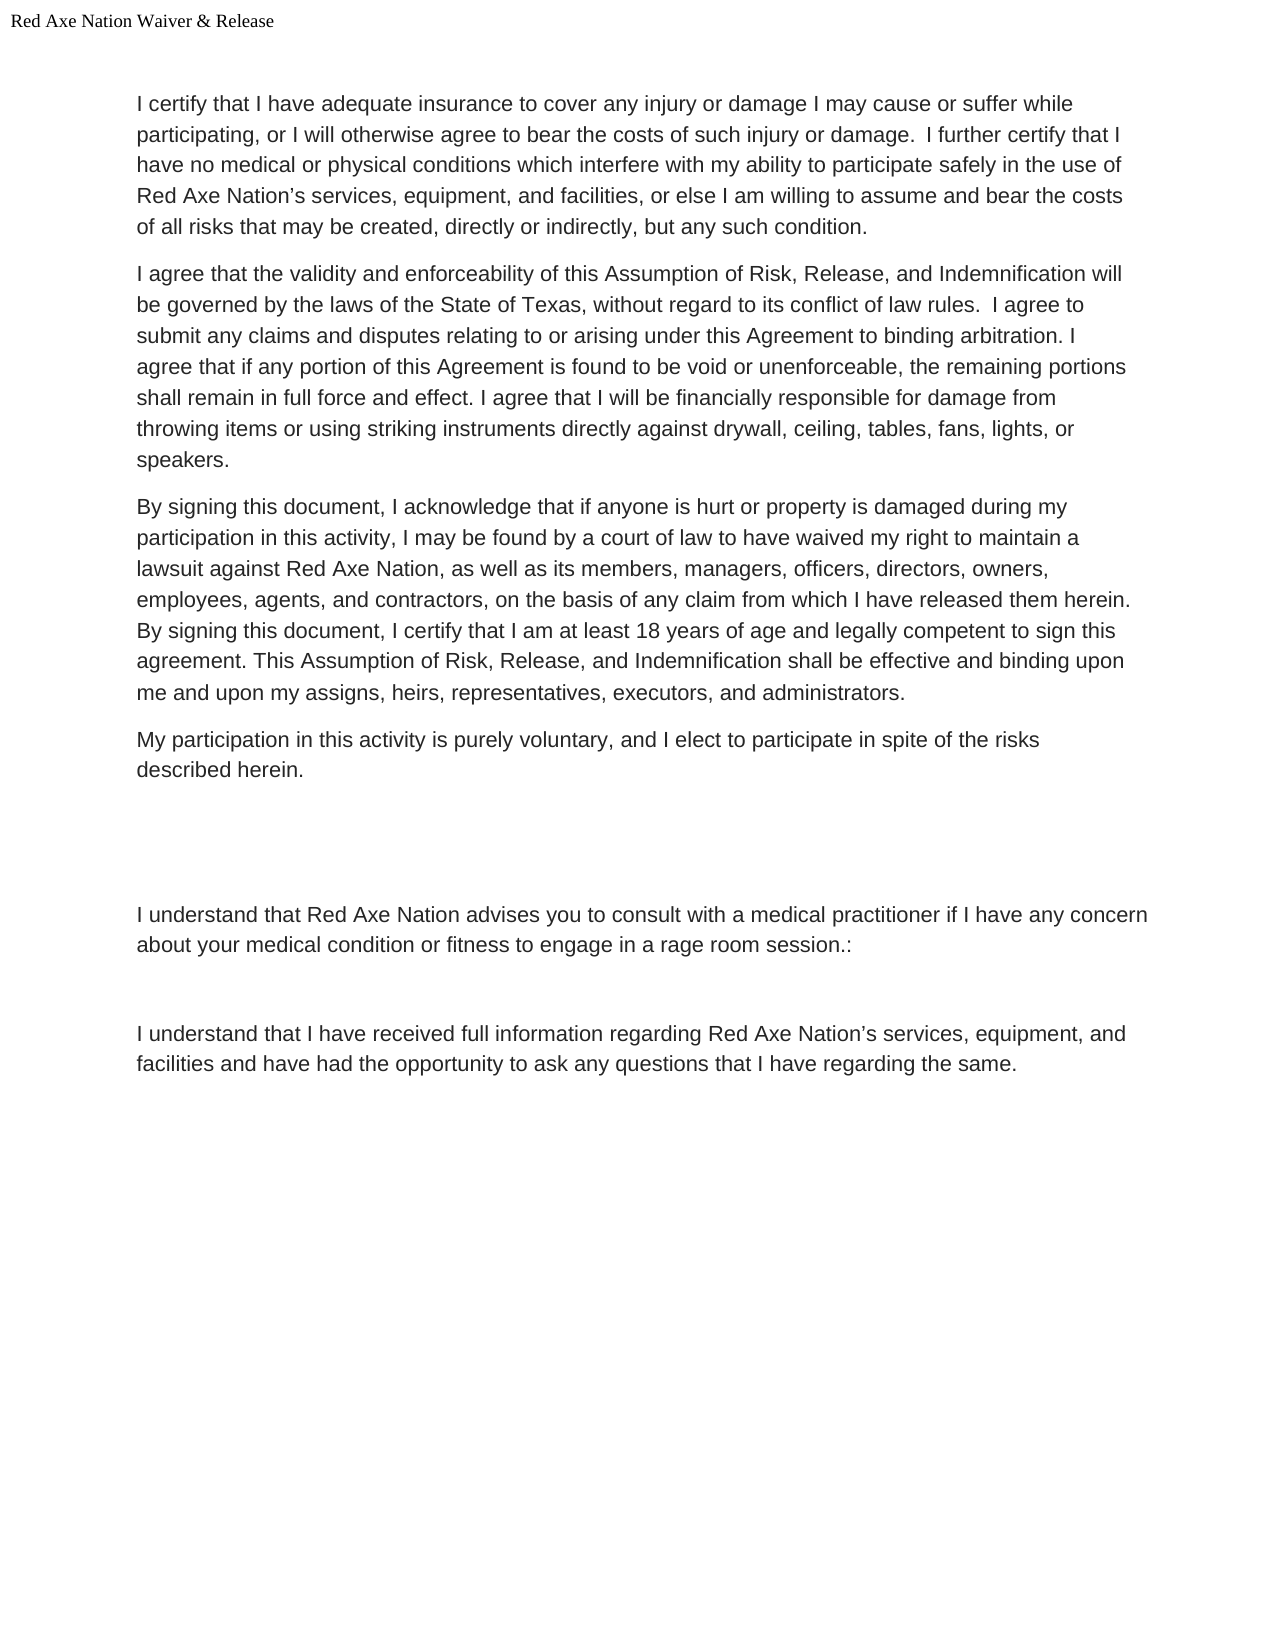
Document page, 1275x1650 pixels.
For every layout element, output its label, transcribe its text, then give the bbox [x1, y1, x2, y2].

text I understand that Red Axe Nation advises you to consult with a medical practitioner if I have any concern about your medical condition or fitness to engage in a rage room session.: [136, 901, 1162, 958]
text I understand that I have received full information regarding Red Axe Nation’s services, equipment, and facilities and have had the opportunity to ask any questions that I have regarding the same. [136, 1020, 1162, 1077]
text By signing this document, I acknowledge that if anyone is hurt or property is damaged during my participation in this activity, I may be found by a court of law to have waived my right to maintain a lawsuit against Red Axe Nation, as well as its members, managers, officers, directors, owners, employees, agents, and contractors, on the basis of any claim from which I have released them herein. By signing this document, I certify that I am at least 18 years of age and legally competent to sign this agreement. This Assumption of Risk, Release, and Indemnification shall be effective and binding upon me and upon my assigns, heirs, representatives, executors, and administrators. [136, 494, 1136, 704]
text My participation in this activity is purely voluntary, and I elect to participate in spite of the risks described herein. [136, 726, 1106, 783]
text I agree that the validity and enforceability of this Assumption of Risk, Release, and Indemnification will be governed by the laws of the State of Texas, without regard to its conflict of law rules. I agree to submit any claims and disputes relating to or arising under this Agreement to binding arbitration. I agree that if any portion of this Agreement is found to be void or unenforceable, the remaining portions shall remain in full force and effect. I agree that I will be financially responsible for damage from throwing items or using striking instruments directly against drywall, ceiling, tables, fans, lights, or speakers. [136, 261, 1130, 472]
text I certify that I have adequate insurance to cover any injury or damage I may cause or suffer while participating, or I will otherwise agree to bear the costs of such injury or damage. I further certify that I have no medical or physical conditions which interfere with my ability to participate safely in the use of Red Axe Nation’s services, equipment, and facilities, or else I am willing to assume and bear the costs of all risks that may be created, directly or indirectly, but any such condition. [136, 91, 1130, 239]
